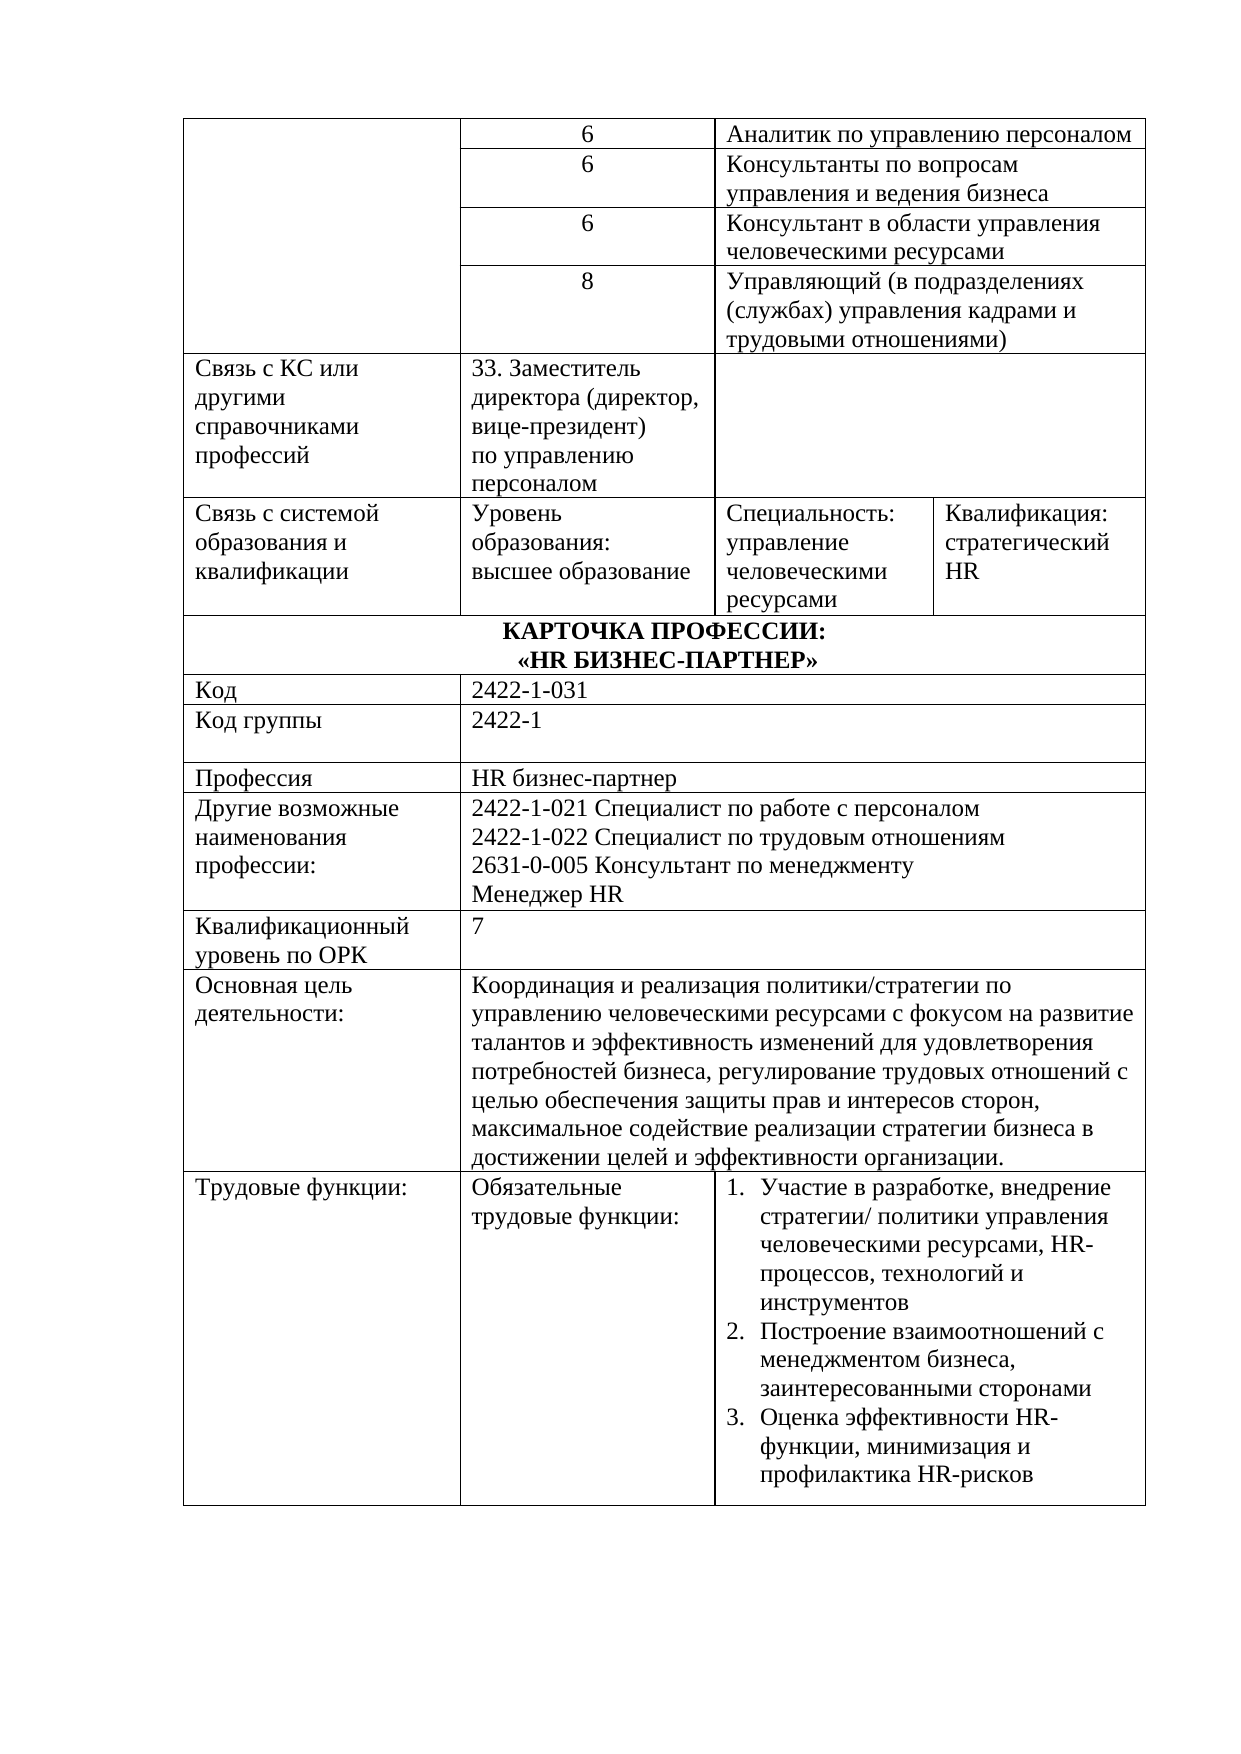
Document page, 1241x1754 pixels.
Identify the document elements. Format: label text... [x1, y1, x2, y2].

table_cell Специальность: управление человеческими ресурсами [716, 498, 933, 615]
table_cell 2422-1-031 [461, 675, 1145, 704]
table_cell Участие в разработке, внедрение стратегии/ политики управления человеческими ресурсами, HR-процессов, технологий и инструментов Построение взаимоотношений с менеджментом бизнеса, заинтересованными сторонами Оценка эффективности HR-функции, минимизация и профилактика HR-рисков [716, 1172, 1145, 1505]
table_cell 6 [461, 208, 714, 265]
table_cell 2422-1 [461, 705, 1145, 762]
table_cell Связь с системой образования и квалификации [184, 498, 460, 615]
table_cell 6 [461, 149, 714, 207]
table_cell КАРТОЧКА ПРОФЕССИИ: «HR БИЗНЕС-ПАРТНЕР» [184, 616, 1145, 674]
table_cell Координация и реализация политики/стратегии по управлению человеческими ресурсами с фокусом на развитие талантов и эффективность изменений для удовлетворения потребностей бизнеса, регулирование трудовых отношений с целью обеспечения защиты прав и интересов сторон, максимальное содействие реализации стратегии бизнеса в достижении целей и эффективности организации. [461, 970, 1145, 1171]
table_cell Уровень образования: высшее образование [461, 498, 714, 615]
table_cell Код группы [184, 705, 460, 762]
table_cell Основная цель деятельности: [184, 970, 460, 1171]
table_cell HR бизнес-партнер [461, 763, 1145, 792]
table_cell Квалификация: стратегический HR [934, 498, 1145, 615]
table_cell Обязательные трудовые функции: [461, 1172, 714, 1505]
table_cell Консультант в области управления человеческими ресурсами [716, 208, 1145, 265]
table_cell 33. Заместитель директора (директор, вице-президент) по управлению персоналом [461, 354, 714, 497]
table_cell Аналитик по управлению персоналом [716, 119, 1145, 148]
table_cell 7 [461, 911, 1145, 969]
table_cell Другие возможные наименования профессии: [184, 793, 460, 910]
table_cell Консультанты по вопросам управления и ведения бизнеса [716, 149, 1145, 207]
table_cell 2422-1-021 Специалист по работе с персоналом 2422-1-022 Специалист по трудовым отношениям 2631-0-005 Консультант по менеджменту Менеджер HR [461, 793, 1145, 910]
table_cell [716, 354, 1145, 497]
table_cell 8 [461, 266, 714, 352]
table_cell Профессия [184, 763, 460, 792]
table_cell Связь с КС или другими справочниками профессий [184, 354, 460, 497]
table_cell 6 [461, 119, 714, 148]
table_cell Управляющий (в подразделениях (службах) управления кадрами и трудовыми отношениями) [716, 266, 1145, 352]
table_cell Код [184, 675, 460, 704]
table_cell Трудовые функции: [184, 1172, 460, 1505]
table_cell Квалификационный уровень по ОРК [184, 911, 460, 969]
